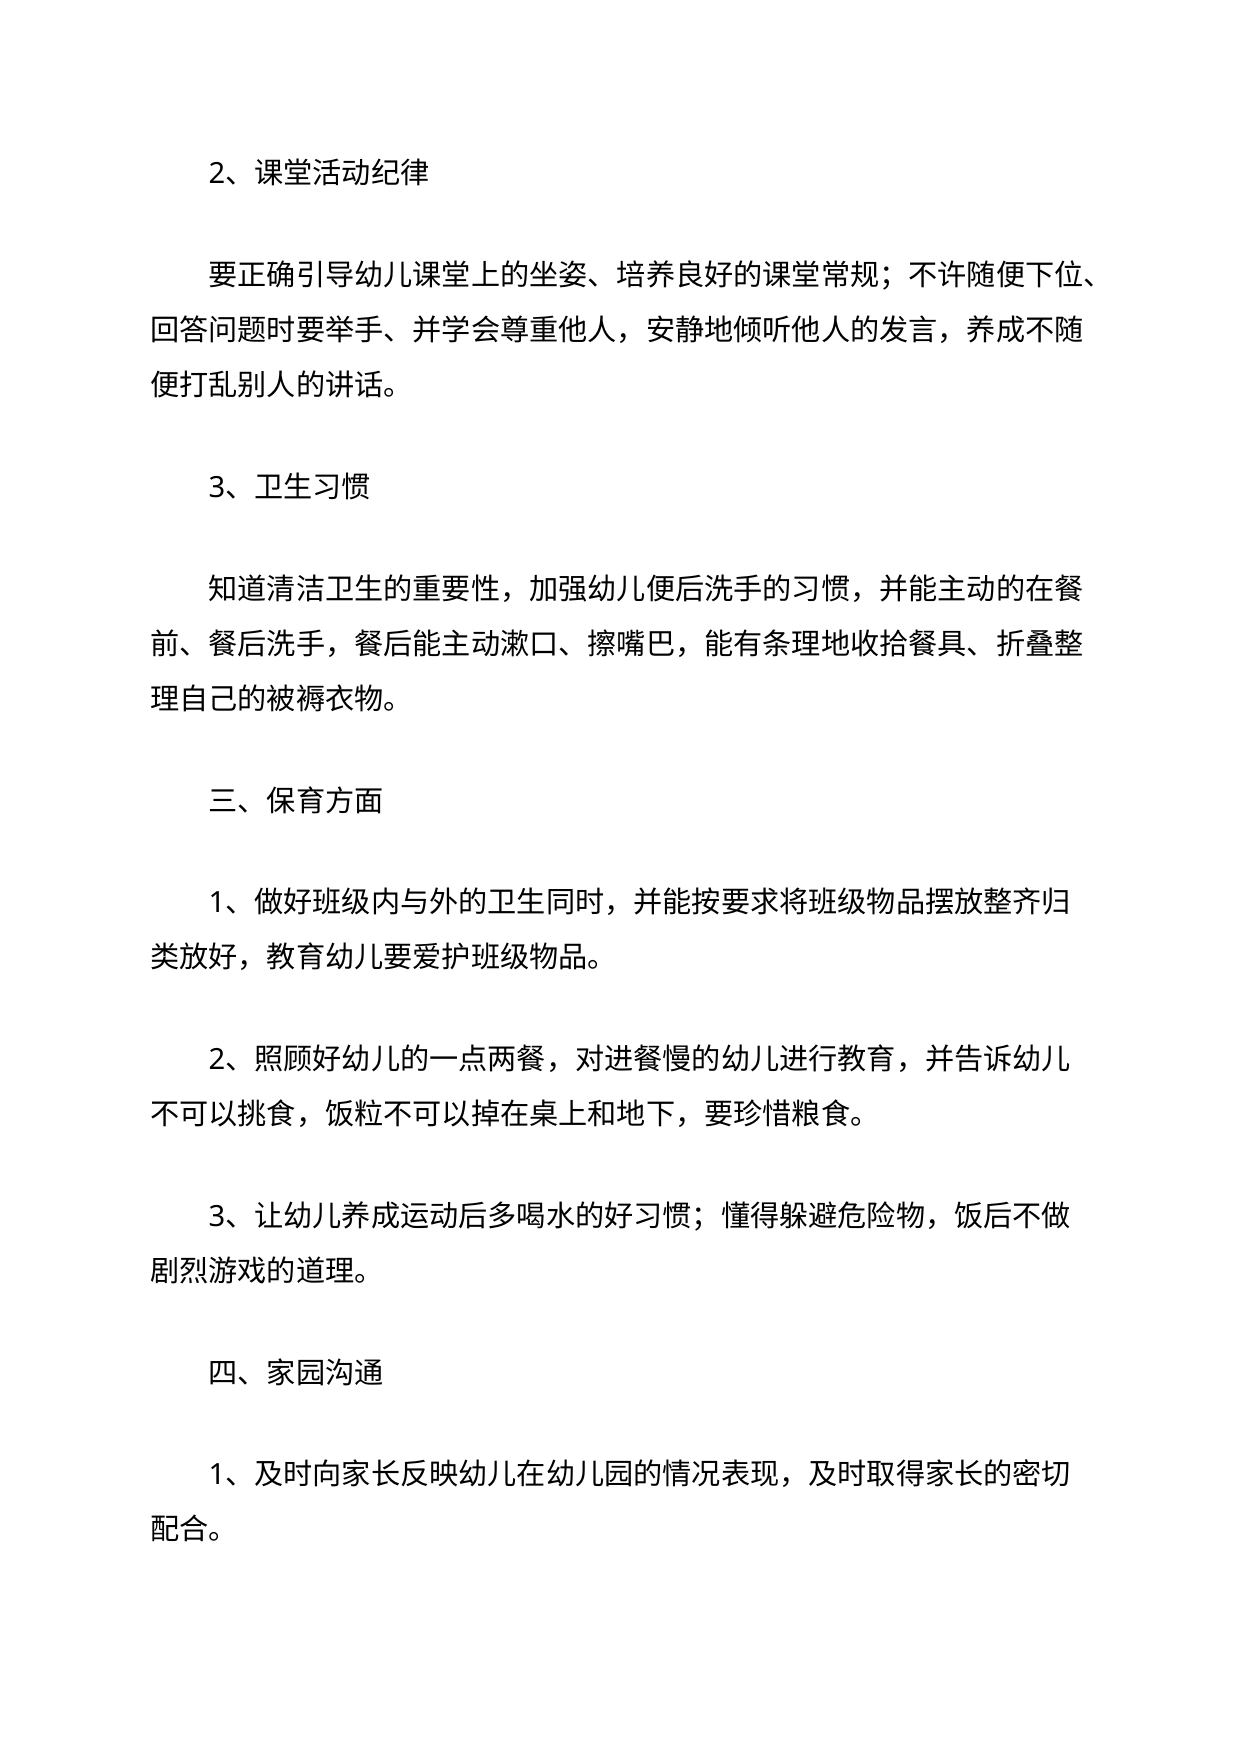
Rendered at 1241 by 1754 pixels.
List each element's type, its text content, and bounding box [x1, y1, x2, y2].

text 1、及时向家长反映幼儿在幼儿园的情况表现，及时取得家长的密切配合。 [150, 1451, 1090, 1548]
text 2、照顾好幼儿的一点两餐，对进餐慢的幼儿进行教育，并告诉幼儿不可以挑食，饭粒不可以掉在桌上和地下，要珍惜粮食。 [150, 1036, 1090, 1133]
text 1、做好班级内与外的卫生同时，并能按要求将班级物品摆放整齐归类放好，教育幼儿要爱护班级物品。 [150, 879, 1090, 976]
text 知道清洁卫生的重要性，加强幼儿便后洗手的习惯，并能主动的在餐前、餐后洗手，餐后能主动漱口、擦嘴巴，能有条理地收拾餐具、折叠整理自己的被褥衣物。 [150, 566, 1090, 718]
text 2、课堂活动纪律 [150, 150, 1090, 192]
text 3、让幼儿养成运动后多喝水的好习惯；懂得躲避危险物，饭后不做剧烈游戏的道理。 [150, 1192, 1090, 1290]
text 3、卫生习惯 [150, 463, 1090, 506]
text 三、保育方面 [150, 777, 1090, 819]
text 四、家园沟通 [150, 1349, 1090, 1391]
text 要正确引导幼儿课堂上的坐姿、培养良好的课堂常规；不许随便下位、回答问题时要举手、并学会尊重他人，安静地倾听他人的发言，养成不随便打乱别人的讲话。 [150, 252, 1090, 404]
